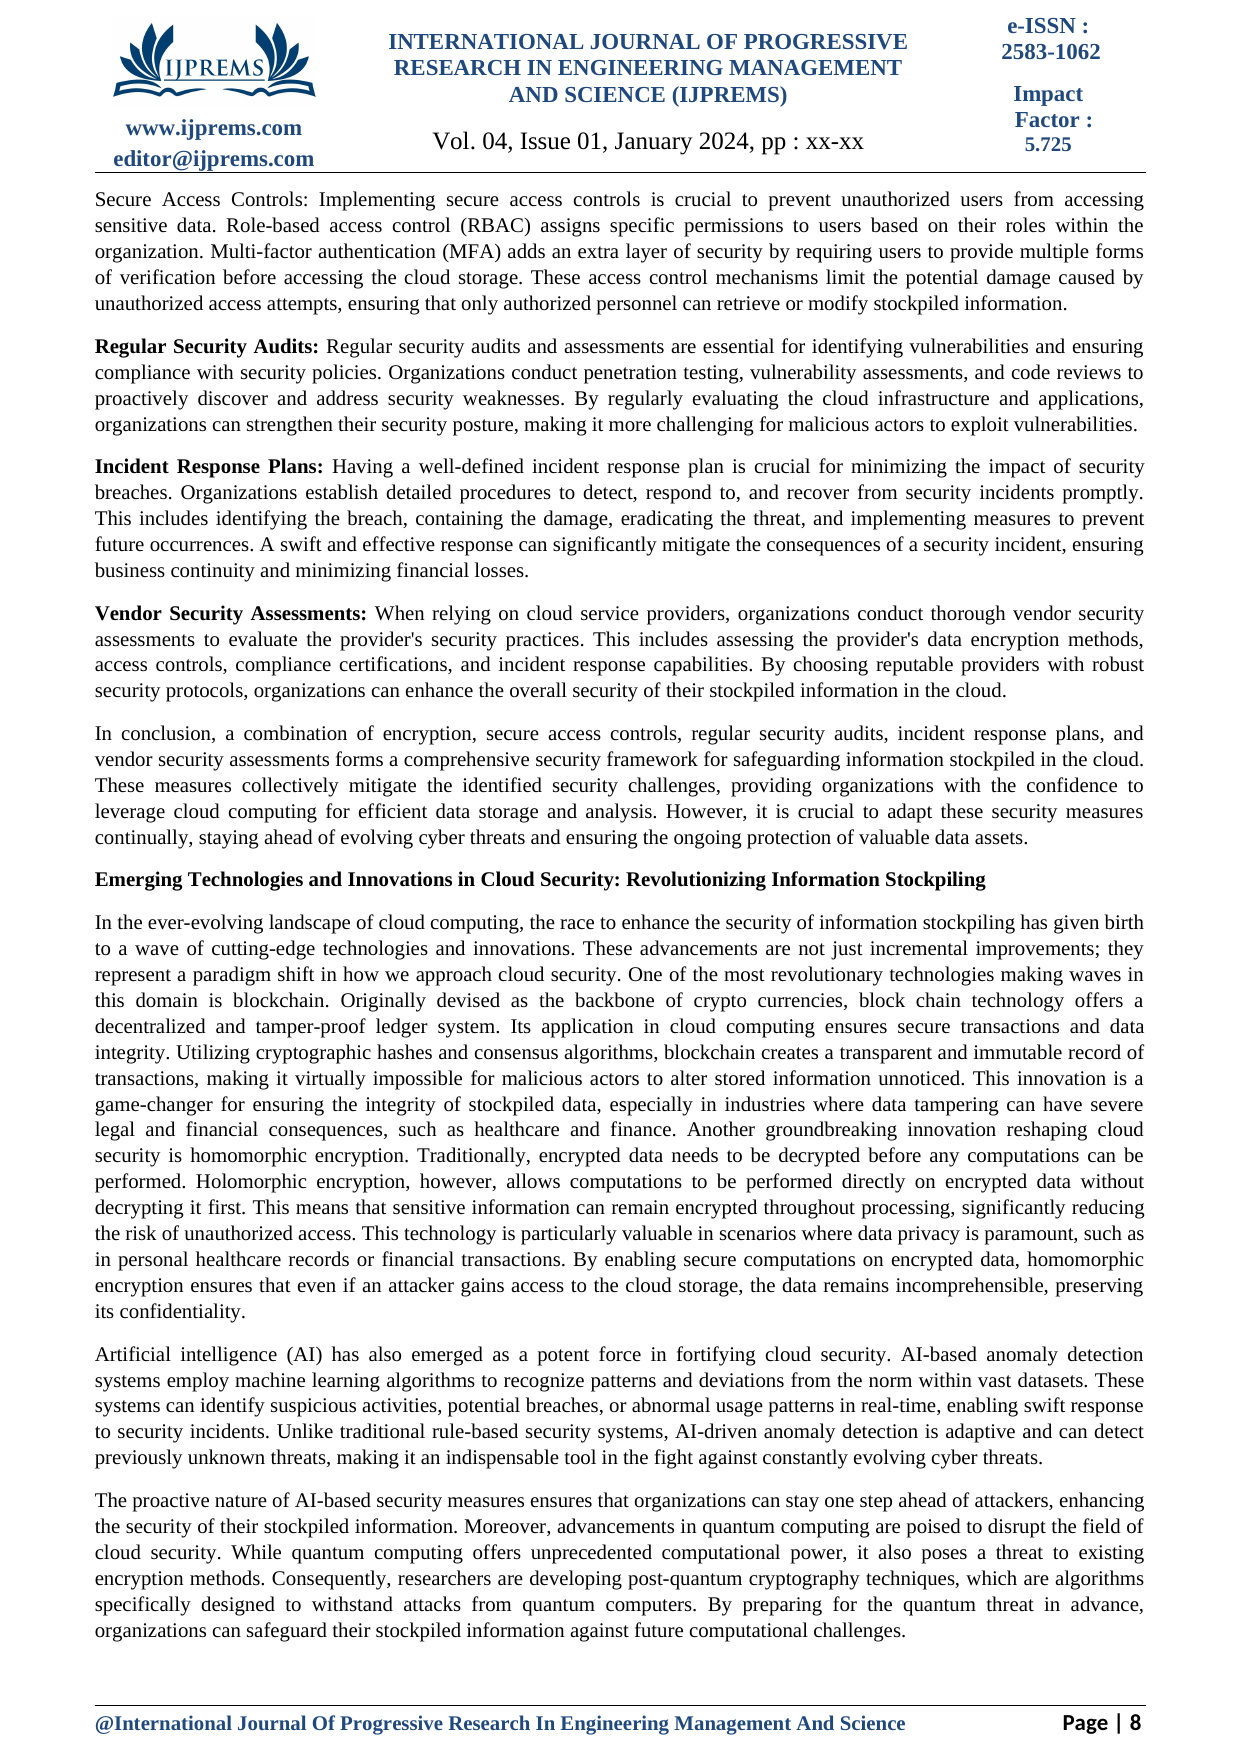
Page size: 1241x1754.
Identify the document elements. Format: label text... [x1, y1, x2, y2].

picture [111, 16, 317, 106]
text Emerging Technologies and Innovations in Cloud Security: Revolutionizing Information Stockpiling [94, 867, 1146, 891]
text In conclusion, a combination of encryption, secure access controls, regular security audits, incident response plans, and vendor security assessments forms a comprehensive security framework for safeguarding information stockpiled in the cloud. These measures collectively mitigate the identified security challenges, providing organizations with the confidence to leverage cloud computing for efficient data storage and analysis. However, it is crucial to adapt these security measures continually, staying ahead of evolving cyber threats and ensuring the ongoing protection of valuable data assets. [94, 721, 1146, 849]
text Secure Access Controls: Implementing secure access controls is crucial to prevent unauthorized users from accessing sensitive data. Role-based access control (RBAC) assigns specific permissions to users based on their roles within the organization. Multi-factor authentication (MFA) adds an extra layer of security by requiring users to provide multiple forms of verification before accessing the cloud storage. These access control mechanisms limit the potential damage caused by unauthorized access attempts, ensuring that only authorized personnel can retrieve or modify stockpiled information. [94, 187, 1146, 315]
text In the ever-evolving landscape of cloud computing, the race to enhance the security of information stockpiling has given birth to a wave of cutting-edge technologies and innovations. These advancements are not just incremental improvements; they represent a paradigm shift in how we approach cloud security. One of the most revolutionary technologies making waves in this domain is blockchain. Originally devised as the backbone of crypto currencies, block chain technology offers a decentralized and tamper-proof ledger system. Its application in cloud computing ensures secure transactions and data integrity. Utilizing cryptographic hashes and consensus algorithms, blockchain creates a transparent and immutable record of transactions, making it virtually impossible for malicious actors to alter stored information unnoticed. This innovation is a game-changer for ensuring the integrity of stockpiled data, especially in industries where data tampering can have severe legal and financial consequences, such as healthcare and finance. Another groundbreaking innovation reshaping cloud security is homomorphic encryption. Traditionally, encrypted data needs to be decrypted before any computations can be performed. Holomorphic encryption, however, allows computations to be performed directly on encrypted data without decrypting it first. This means that sensitive information can remain encrypted throughout processing, significantly reducing the risk of unauthorized access. This technology is particularly valuable in scenarios where data privacy is paramount, such as in personal healthcare records or financial transactions. By enabling secure computations on encrypted data, homomorphic encryption ensures that even if an attacker gains access to the cloud storage, the data remains incomprehensible, preserving its confidentiality. [94, 910, 1146, 1323]
text Regular Security Audits: Regular security audits and assessments are essential for identifying vulnerabilities and ensuring compliance with security policies. Organizations conduct penetration testing, vulnerability assessments, and code reviews to proactively discover and address security weaknesses. By regularly evaluating the cloud infrastructure and applications, organizations can strengthen their security posture, making it more challenging for malicious actors to exploit vulnerabilities. [94, 334, 1146, 436]
text Vendor Security Assessments: When relying on cloud service providers, organizations conduct thorough vendor security assessments to evaluate the provider's security practices. This includes assessing the provider's data encryption methods, access controls, compliance certifications, and incident response capabilities. By choosing reputable providers with robust security protocols, organizations can enhance the overall security of their stockpiled information in the cloud. [94, 601, 1146, 702]
text The proactive nature of AI-based security measures ensures that organizations can stay one step ahead of attackers, enhancing the security of their stockpiled information. Moreover, advancements in quantum computing are poised to disrupt the field of cloud security. While quantum computing offers unprecedented computational power, it also poses a threat to existing encryption methods. Consequently, researchers are developing post-quantum cryptography techniques, which are algorithms specifically designed to withstand attacks from quantum computers. By preparing for the quantum threat in advance, organizations can safeguard their stockpiled information against future computational challenges. [94, 1488, 1146, 1642]
text Artificial intelligence (AI) has also emerged as a potent force in fortifying cloud security. AI-based anomaly detection systems employ machine learning algorithms to recognize patterns and deviations from the norm within vast datasets. These systems can identify suspicious activities, potential breaches, or abnormal usage patterns in real-time, enabling swift response to security incidents. Unlike traditional rule-based security systems, AI-driven anomaly detection is adaptive and can detect previously unknown threats, making it an indispensable tool in the fight against constantly evolving cyber threats. [94, 1342, 1146, 1469]
text Incident Response Plans: Having a well-defined incident response plan is crucial for minimizing the impact of security breaches. Organizations establish detailed procedures to detect, respond to, and recover from security incidents promptly. This includes identifying the breach, containing the damage, eradicating the threat, and implementing measures to prevent future occurrences. A swift and effective response can significantly mitigate the consequences of a security incident, ensuring business continuity and minimizing financial losses. [94, 454, 1146, 582]
